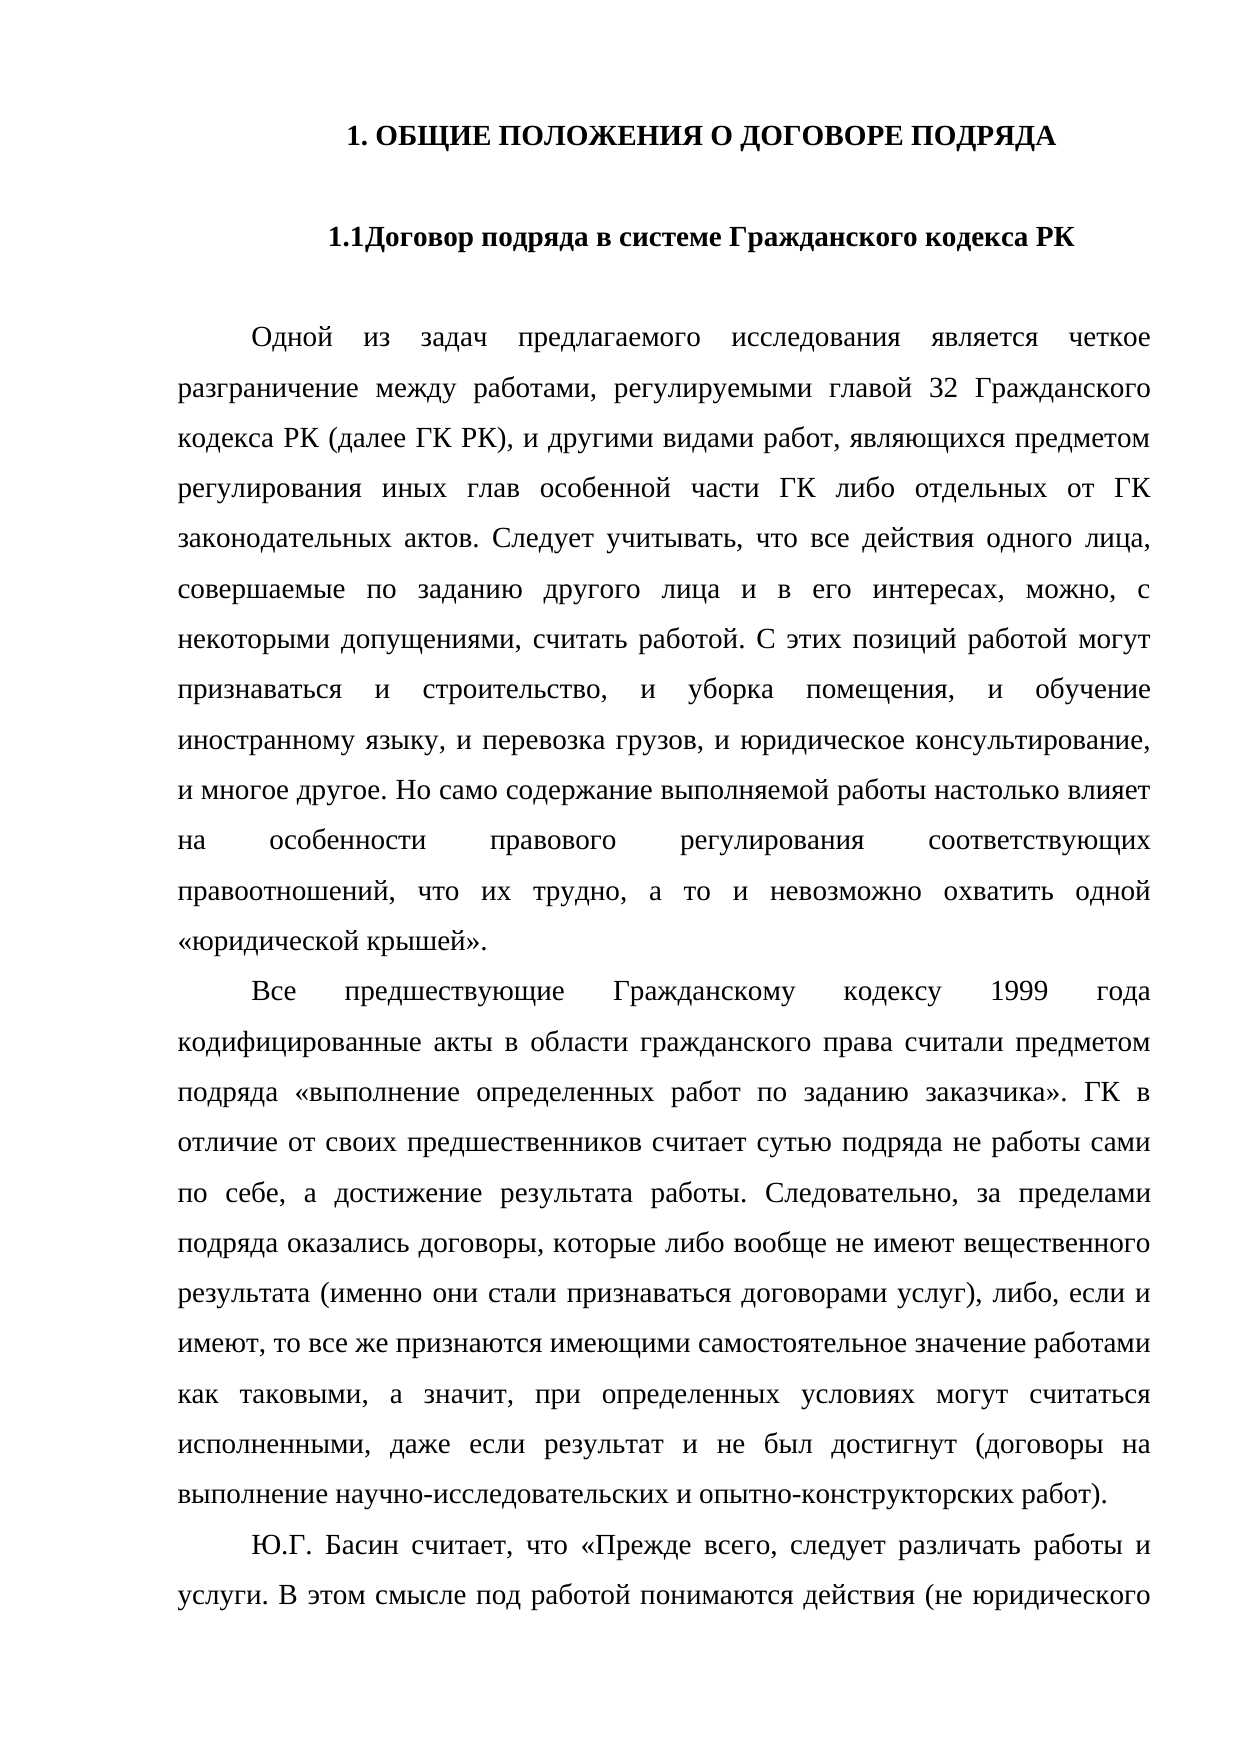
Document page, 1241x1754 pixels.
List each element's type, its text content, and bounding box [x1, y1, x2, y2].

text Все предшествующие Гражданскому кодексу 1999 года кодифицированные акты в области гражданского права считали предметом подряда «выполнение определенных работ по заданию заказчика». ГК в отличие от своих предшественников считает сутью подряда не работы сами по себе, а достижение результата работы. Следовательно, за пределами подряда оказались договоры, которые либо вообще не имеют вещественного результата (именно они стали признаваться договорами услуг), либо, если и имеют, то все же признаются имеющими самостоятельное значение работами как таковыми, а значит, при определенных условиях могут считаться исполненными, даже если результат и не был достигнут (договоры на выполнение научно-исследовательских и опытно-конструкторских работ). [177, 973, 1152, 1510]
text Одной из задач предлагаемого исследования является четкое разграничение между работами, регулируемыми главой 32 Гражданского кодекса РК (далее ГК РК), и другими видами работ, являющихся предметом регулирования иных глав особенной части ГК либо отдельных от ГК законодательных актов. Следует учитывать, что все действия одного лица, совершаемые по заданию другого лица и в его интересах, можно, с некоторыми допущениями, считать работой. С этих позиций работой могут признаваться и строительство, и уборка помещения, и обучение иностранному языку, и перевозка грузов, и юридическое консультирование, и многое другое. Но само содержание выполняемой работы настолько влияет на особенности правового регулирования соответствующих правоотношений, что их трудно, а то и невозможно охватить одной «юридической крышей». [177, 319, 1152, 957]
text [177, 1527, 1152, 1611]
subtitle Договор подряда в системе Гражданского кодекса РК [177, 219, 1152, 252]
text 1. Общие положения о договоре подряда [177, 118, 1152, 152]
